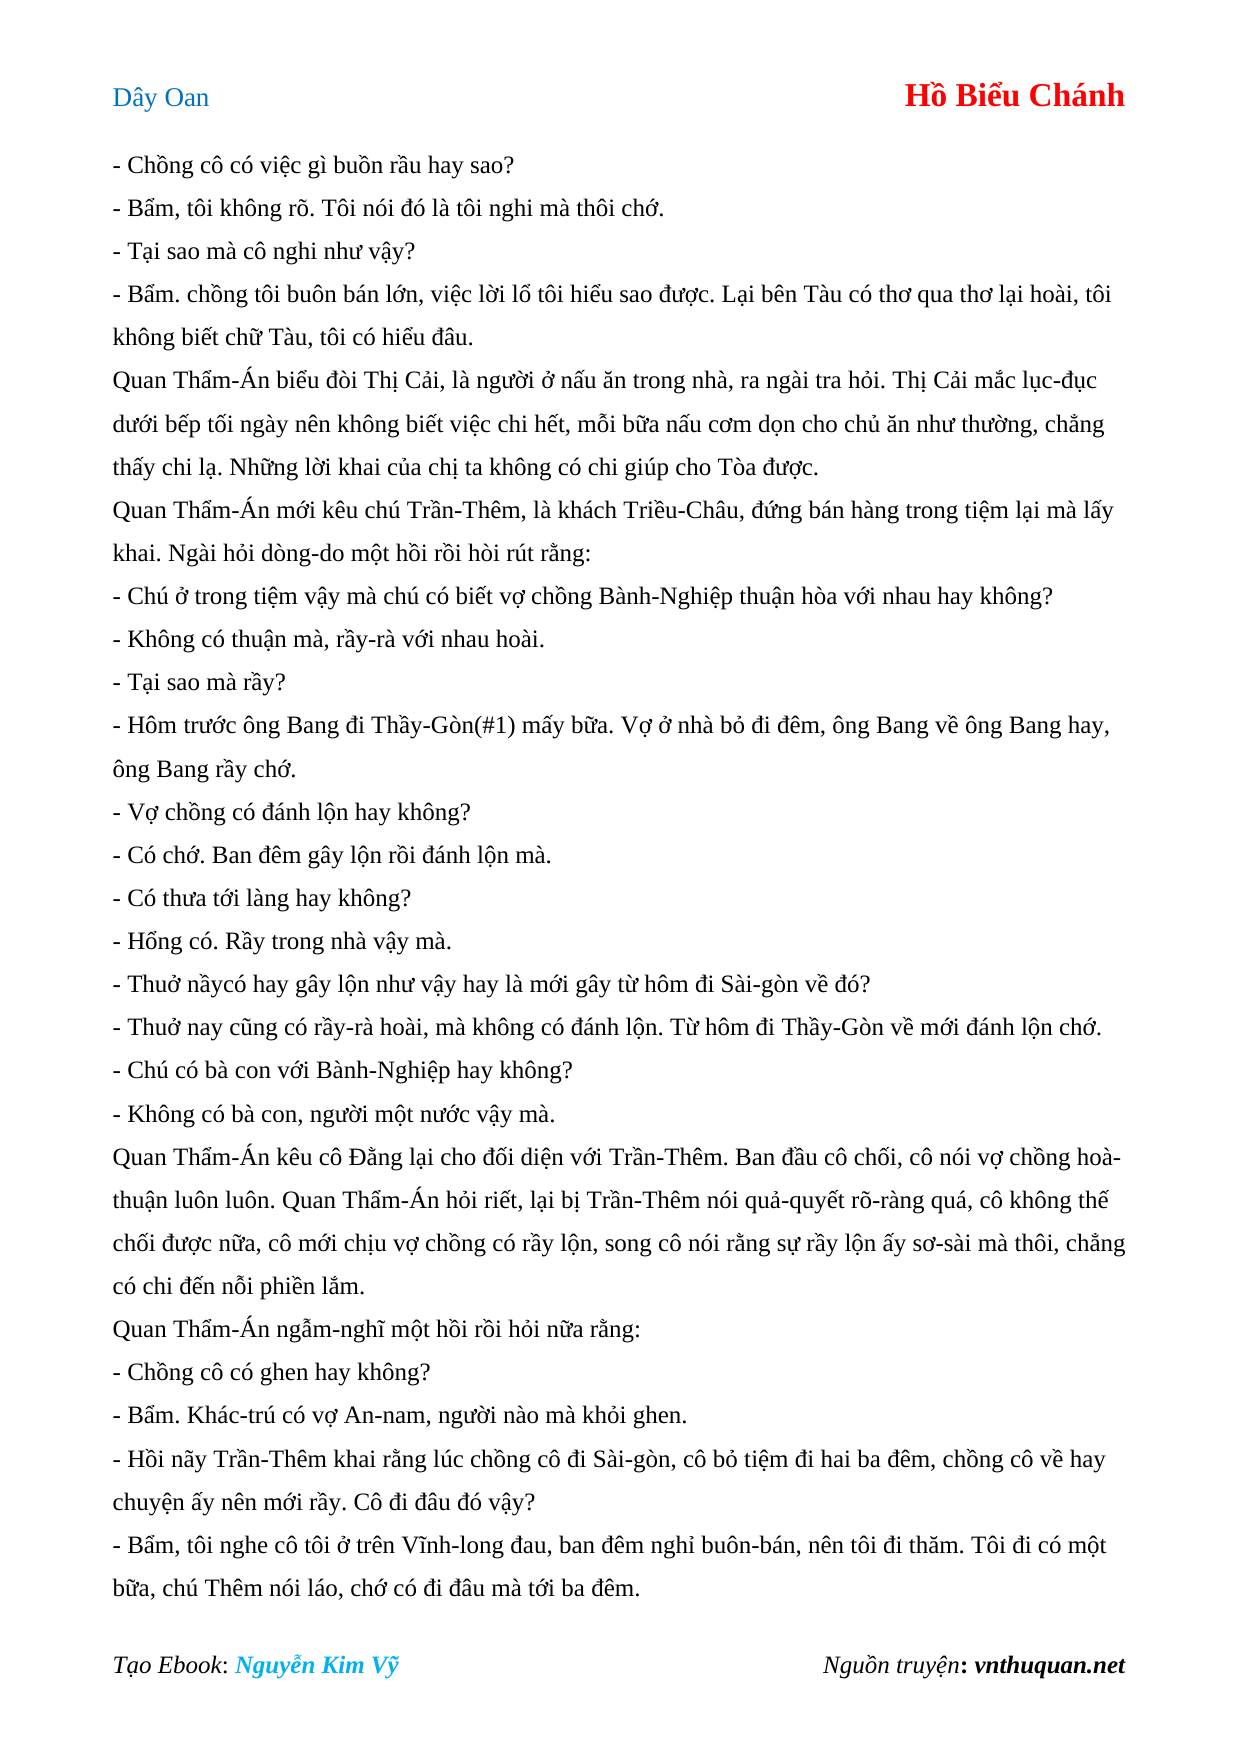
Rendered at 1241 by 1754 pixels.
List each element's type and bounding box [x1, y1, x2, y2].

text [112, 150, 1128, 1602]
